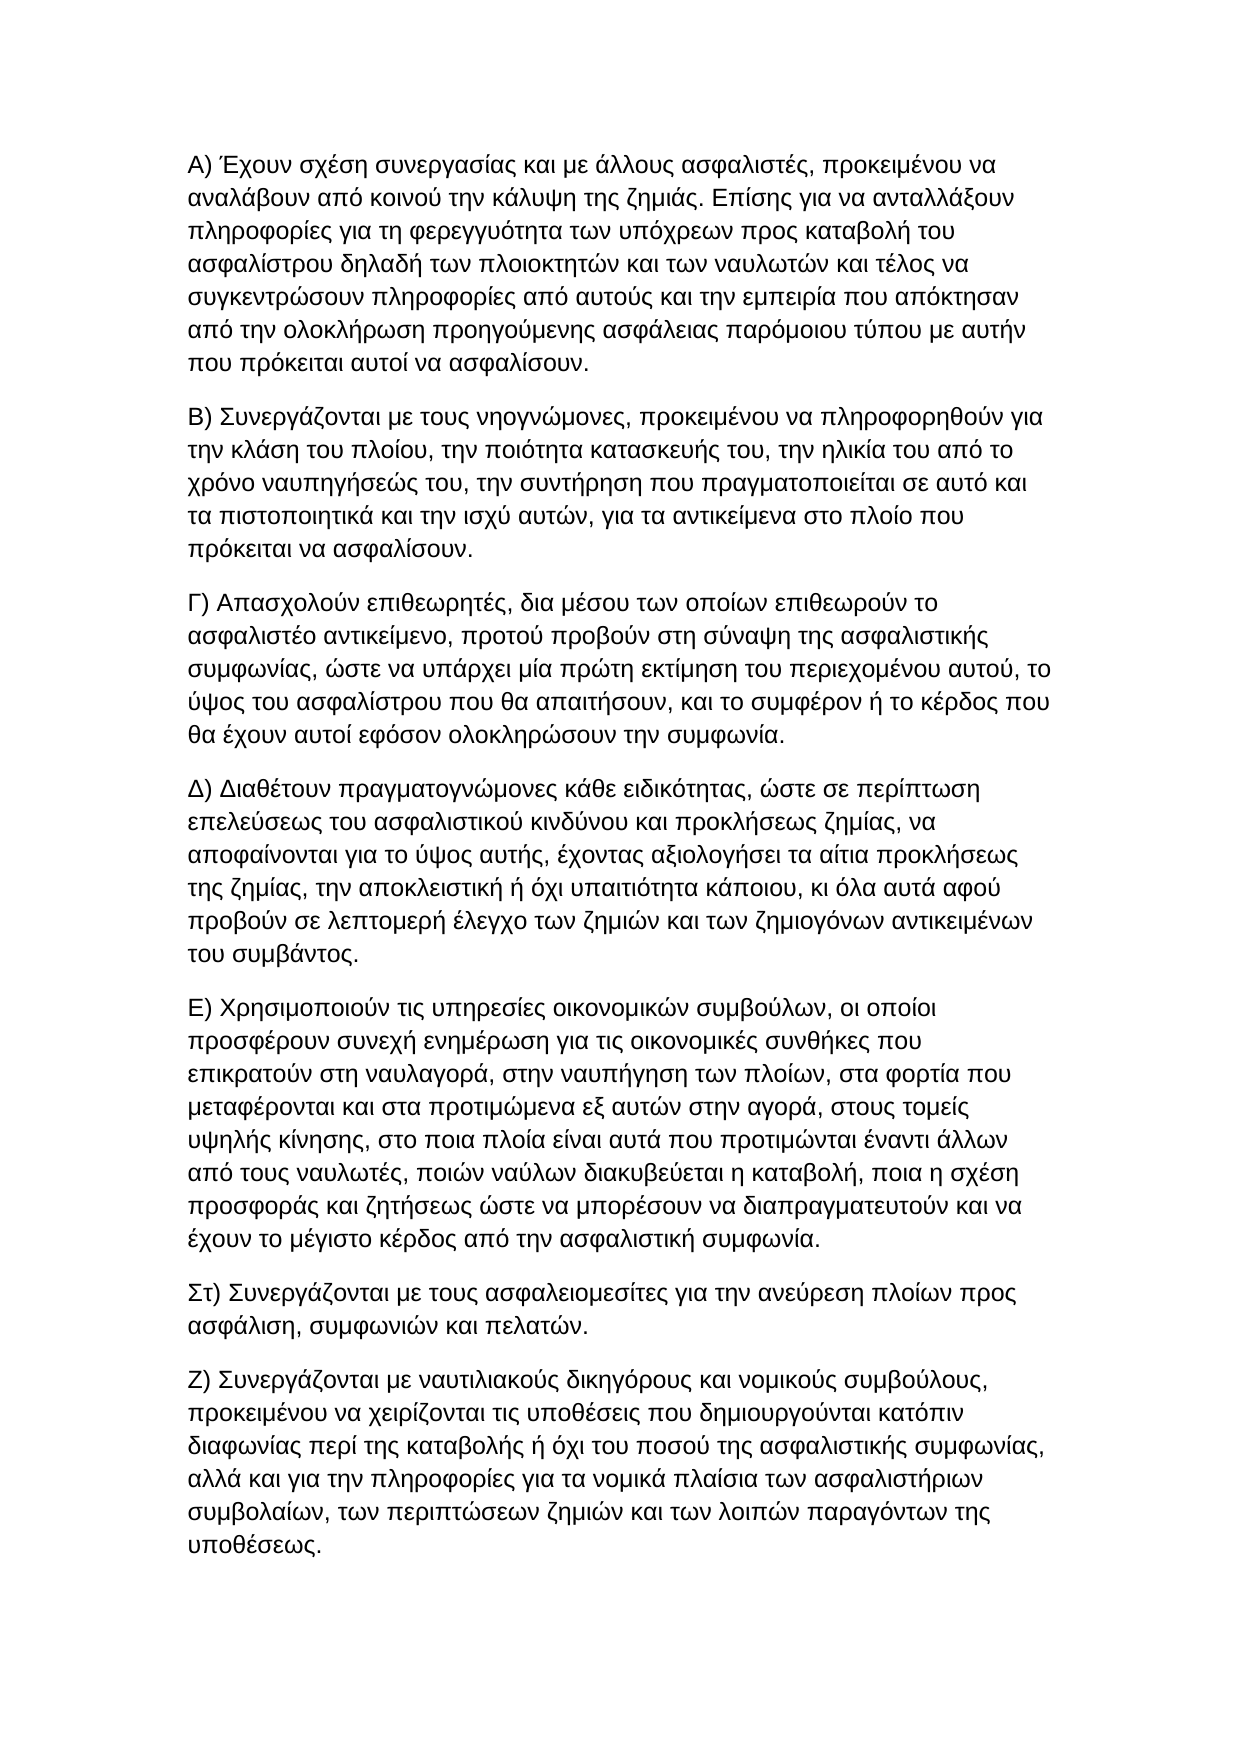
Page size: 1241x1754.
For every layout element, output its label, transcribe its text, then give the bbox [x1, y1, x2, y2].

text Ζ) Συνεργάζονται με ναυτιλιακούς δικηγόρους και νομικούς συμβούλους, προκειμένου να χειρίζονται τις υποθέσεις που δημιουργούνται κατόπιν διαφωνίας περί της καταβολής ή όχι του ποσού της ασφαλιστικής συμφωνίας, αλλά και για την πληροφορίες για τα νομικά πλαίσια των ασφαλιστήριων συμβολαίων, των περιπτώσεων ζημιών και των λοιπών παραγόντων της υποθέσεως. [187, 1365, 1053, 1558]
text Γ) Απασχολούν επιθεωρητές, δια μέσου των οποίων επιθεωρούν το ασφαλιστέο αντικείμενο, προτού προβούν στη σύναψη της ασφαλιστικής συμφωνίας, ώστε να υπάρχει μία πρώτη εκτίμηση του περιεχομένου αυτού, το ύψος του ασφαλίστρου που θα απαιτήσουν, και το συμφέρον ή το κέρδος που θα έχουν αυτοί εφόσον ολοκληρώσουν την συμφωνία. [187, 588, 1053, 749]
text Α) Έχουν σχέση συνεργασίας και με άλλους ασφαλιστές, προκειμένου να αναλάβουν από κοινού την κάλυψη της ζημιάς. Επίσης για να ανταλλάξουν πληροφορίες για τη φερεγγυότητα των υπόχρεων προς καταβολή του ασφαλίστρου δηλαδή των πλοιοκτητών και των ναυλωτών και τέλος να συγκεντρώσουν πληροφορίες από αυτούς και την εμπειρία που απόκτησαν από την ολοκλήρωση προηγούμενης ασφάλειας παρόμοιου τύπου με αυτήν που πρόκειται αυτοί να ασφαλίσουν. [187, 150, 1053, 377]
text Στ) Συνεργάζονται με τους ασφαλειομεσίτες για την ανεύρεση πλοίων προς ασφάλιση, συμφωνιών και πελατών. [187, 1278, 1053, 1339]
text Ε) Χρησιμοποιούν τις υπηρεσίες οικονομικών συμβούλων, οι οποίοι προσφέρουν συνεχή ενημέρωση για τις οικονομικές συνθήκες που επικρατούν στη ναυλαγορά, στην ναυπήγηση των πλοίων, στα φορτία που μεταφέρονται και στα προτιμώμενα εξ αυτών στην αγορά, στους τομείς υψηλής κίνησης, στο ποια πλοία είναι αυτά που προτιμώνται έναντι άλλων από τους ναυλωτές, ποιών ναύλων διακυβεύεται η καταβολή, ποια η σχέση προσφοράς και ζητήσεως ώστε να μπορέσουν να διαπραγματευτούν και να έχουν το μέγιστο κέρδος από την ασφαλιστική συμφωνία. [187, 993, 1053, 1253]
text Β) Συνεργάζονται με τους νηογνώμονες, προκειμένου να πληροφορηθούν για την κλάση του πλοίου, την ποιότητα κατασκευής του, την ηλικία του από το χρόνο ναυπηγήσεώς του, την συντήρηση που πραγματοποιείται σε αυτό και τα πιστοποιητικά και την ισχύ αυτών, για τα αντικείμενα στο πλοίο που πρόκειται να ασφαλίσουν. [187, 402, 1053, 563]
text Δ) Διαθέτουν πραγματογνώμονες κάθε ειδικότητας, ώστε σε περίπτωση επελεύσεως του ασφαλιστικού κινδύνου και προκλήσεως ζημίας, να αποφαίνονται για το ύψος αυτής, έχοντας αξιολογήσει τα αίτια προκλήσεως της ζημίας, την αποκλειστική ή όχι υπαιτιότητα κάποιου, κι όλα αυτά αφού προβούν σε λεπτομερή έλεγχο των ζημιών και των ζημιογόνων αντικειμένων του συμβάντος. [187, 774, 1053, 968]
